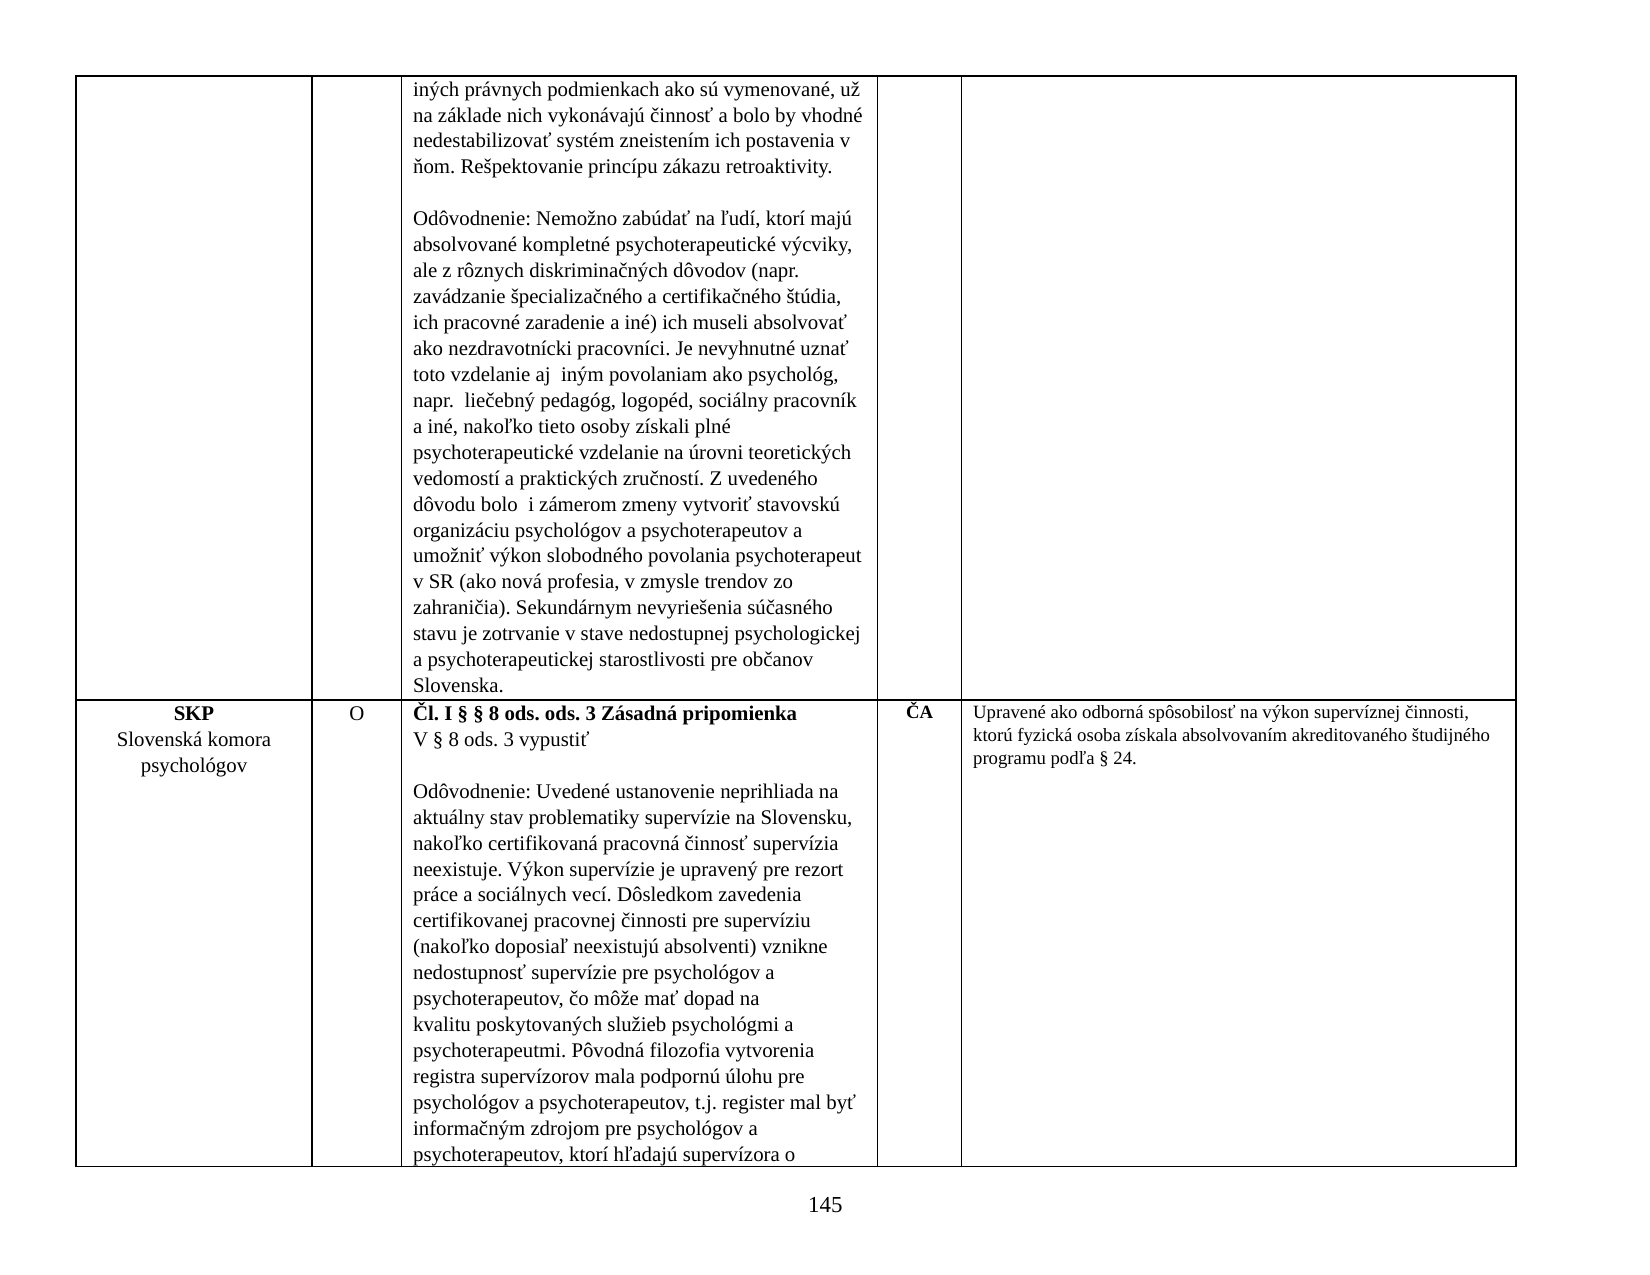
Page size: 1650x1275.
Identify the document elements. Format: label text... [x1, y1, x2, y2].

table_cell ČA [878, 701, 961, 1166]
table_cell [402, 77, 877, 699]
table_cell O [313, 77, 401, 699]
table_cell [77, 77, 311, 699]
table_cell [77, 701, 311, 1166]
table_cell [402, 701, 877, 1166]
table_cell N [878, 77, 961, 699]
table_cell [962, 701, 1515, 1166]
table_cell O [313, 701, 401, 1166]
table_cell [962, 77, 1515, 699]
